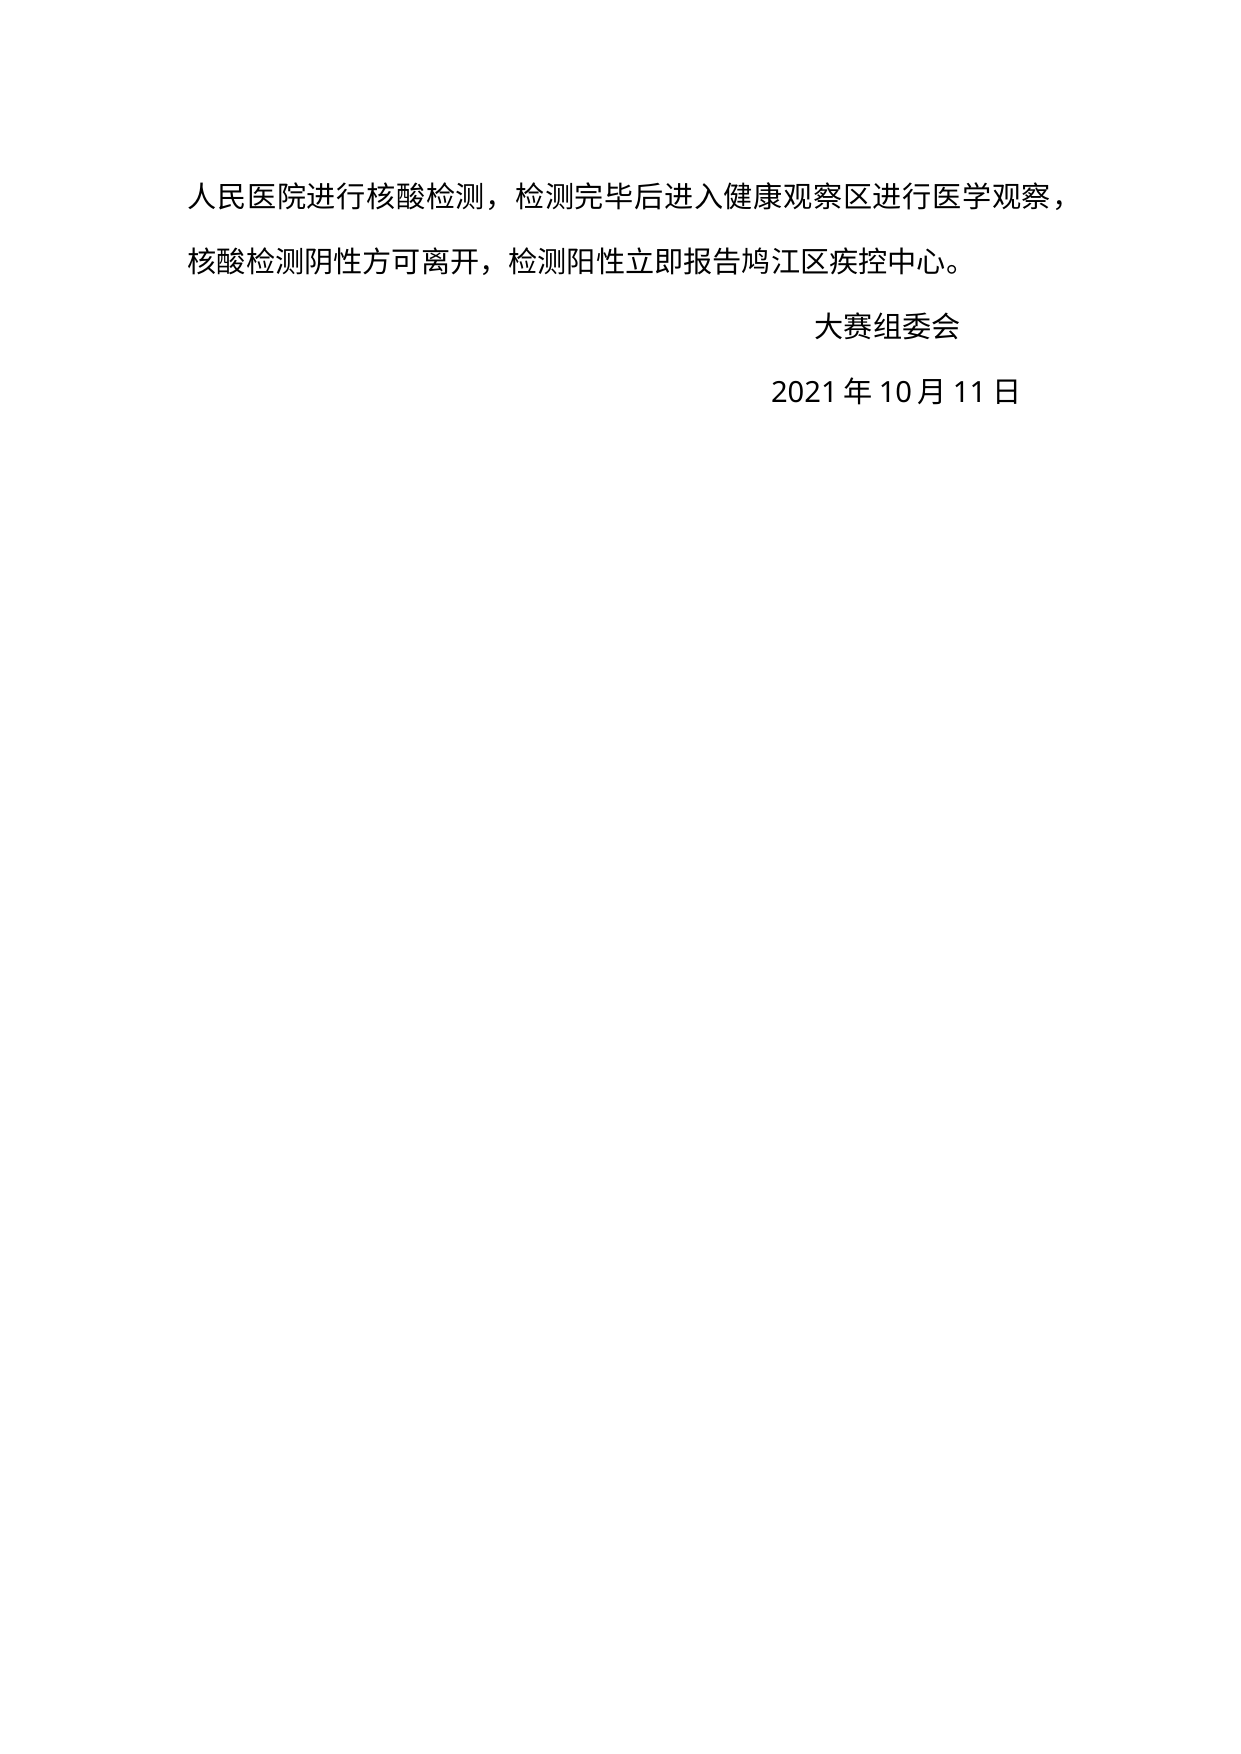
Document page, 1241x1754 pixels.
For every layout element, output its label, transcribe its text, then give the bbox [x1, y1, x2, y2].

text 大赛组委会 [187, 292, 1053, 357]
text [187, 162, 1053, 292]
text 2021年10月11日 [187, 357, 1053, 422]
